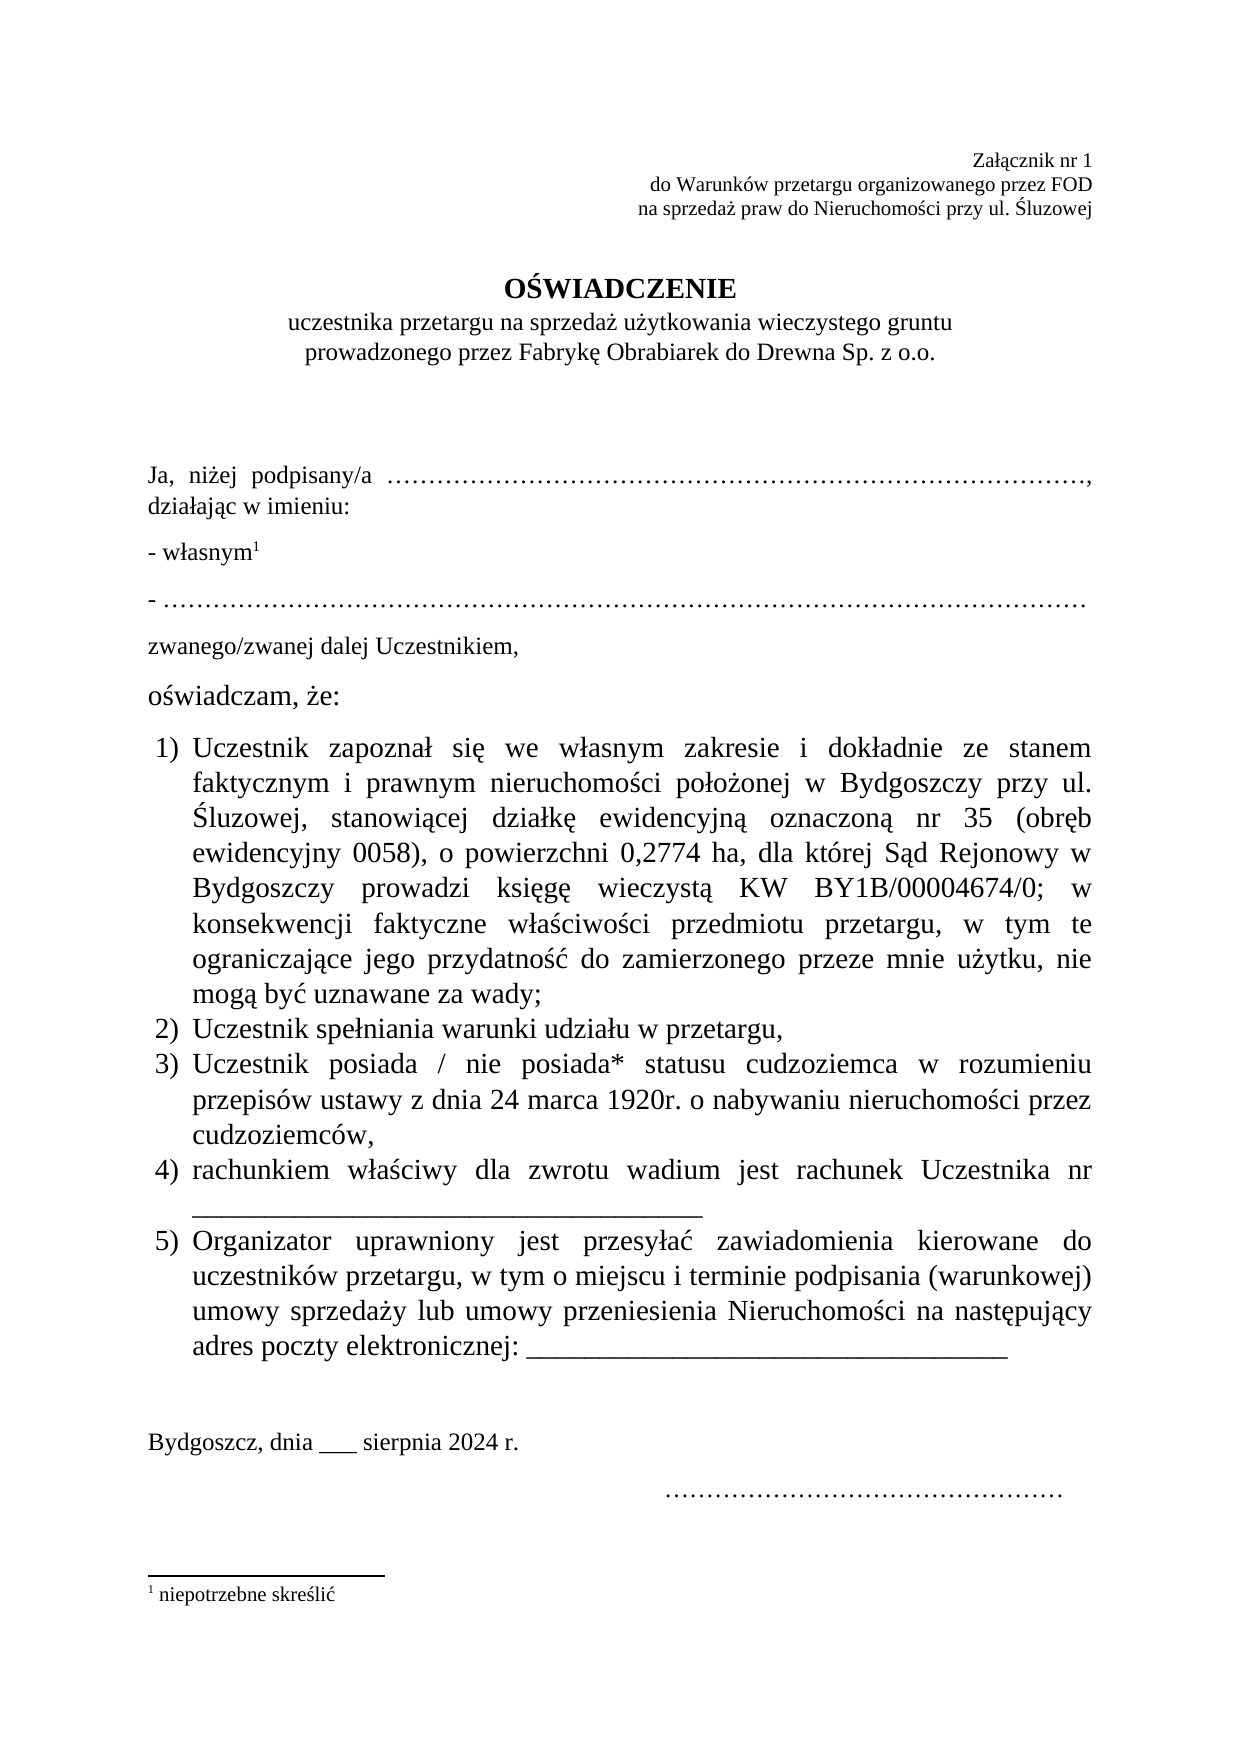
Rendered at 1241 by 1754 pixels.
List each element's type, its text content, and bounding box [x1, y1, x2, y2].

text Ja, niżej podpisany/a …………………………………………………………………………, działając w imieniu: [148, 461, 1093, 519]
list Uczestnik zapoznał się we własnym zakresie i dokładnie ze stanem faktycznym i prawnym nieruchomości położonej w Bydgoszczy przy ul. Śluzowej, stanowiącej działkę ewidencyjną oznaczoną nr 35 (obręb ewidencyjny 0058), o powierzchni 0,2774 ha, dla której Sąd Rejonowy w Bydgoszczy prowadzi księgę wieczystą KW BY1B/00004674/0; w konsekwencji faktyczne właściwości przedmiotu przetargu, w tym te ograniczające jego przydatność do zamierzonego przeze mnie użytku, nie mogą być uznawane za wady; [154, 730, 1093, 1010]
text na sprzedaż praw do Nieruchomości przy ul. Śluzowej [148, 196, 1093, 220]
text do Warunków przetargu organizowanego przez FOD [148, 172, 1093, 196]
text prowadzonego przez Fabrykę Obrabiarek do Drewna Sp. z o.o. [148, 337, 1093, 366]
text Załącznik nr 1 [148, 148, 1093, 172]
text - ………………………………………………………………………………………………… [148, 584, 1093, 613]
text uczestnika przetargu na sprzedaż użytkowania wieczystego gruntu [148, 307, 1093, 336]
list Organizator uprawniony jest przesyłać zawiadomienia kierowane do uczestników przetargu, w tym o miejscu i terminie podpisania (warunkowej) umowy sprzedaży lub umowy przeniesienia Nieruchomości na następujący adres poczty elektronicznej: _________________________________ [154, 1223, 1093, 1362]
text zwanego/zwanej dalej Uczestnikiem, [148, 631, 1093, 660]
text OŚWIADCZENIE [148, 272, 1093, 305]
text Bydgoszcz, dnia ___ sierpnia 2024 r. [148, 1427, 1093, 1456]
list rachunkiem właściwy dla zwrotu wadium jest rachunek Uczestnika nr ___________________________________ [154, 1152, 1093, 1221]
text oświadczam, że: [148, 678, 1093, 711]
text - własnym [148, 537, 1093, 566]
text ………………………………………… [148, 1474, 1093, 1502]
list Uczestnik spełniania warunki udziału w przetargu, [154, 1011, 1093, 1045]
list Uczestnik posiada / nie posiada* statusu cudzoziemca w rozumieniu przepisów ustawy z dnia 24 marca 1920r. o nabywaniu nieruchomości przez cudzoziemców, [154, 1047, 1093, 1151]
